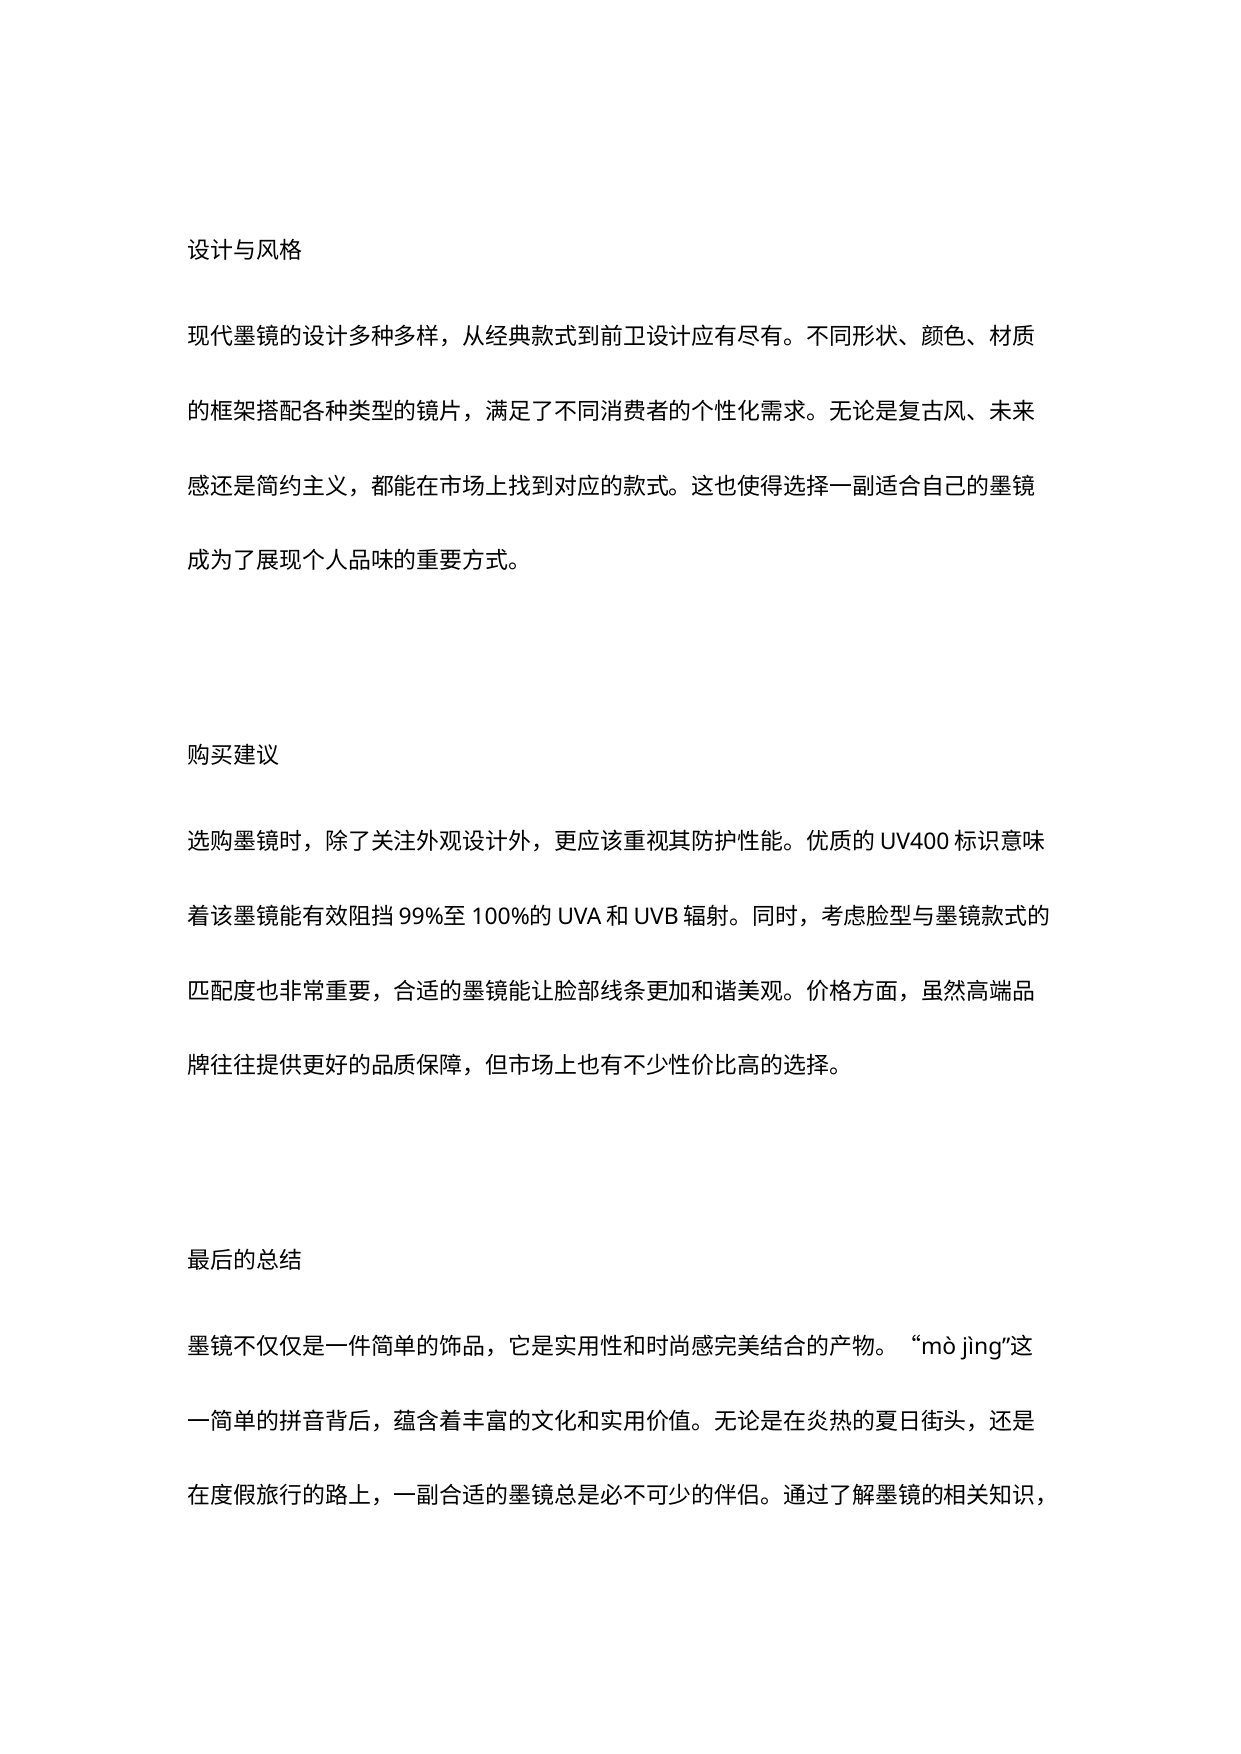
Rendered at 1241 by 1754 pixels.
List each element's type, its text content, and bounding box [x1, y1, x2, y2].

text 设计与风格 [187, 216, 1053, 281]
text 最后的总结 [187, 1226, 1053, 1291]
text 选购墨镜时，除了关注外观设计外，更应该重视其防护性能。优质的UV400标识意味着该墨镜能有效阻挡99%至100%的UVA和UVB辐射。同时，考虑脸型与墨镜款式的匹配度也非常重要，合适的墨镜能让脸部线条更加和谐美观。价格方面，虽然高端品牌往往提供更好的品质保障，但市场上也有不少性价比高的选择。 [187, 807, 1053, 1096]
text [187, 1312, 1053, 1527]
text 现代墨镜的设计多种多样，从经典款式到前卫设计应有尽有。不同形状、颜色、材质的框架搭配各种类型的镜片，满足了不同消费者的个性化需求。无论是复古风、未来感还是简约主义，都能在市场上找到对应的款式。这也使得选择一副适合自己的墨镜成为了展现个人品味的重要方式。 [187, 302, 1053, 591]
text 购买建议 [187, 721, 1053, 786]
